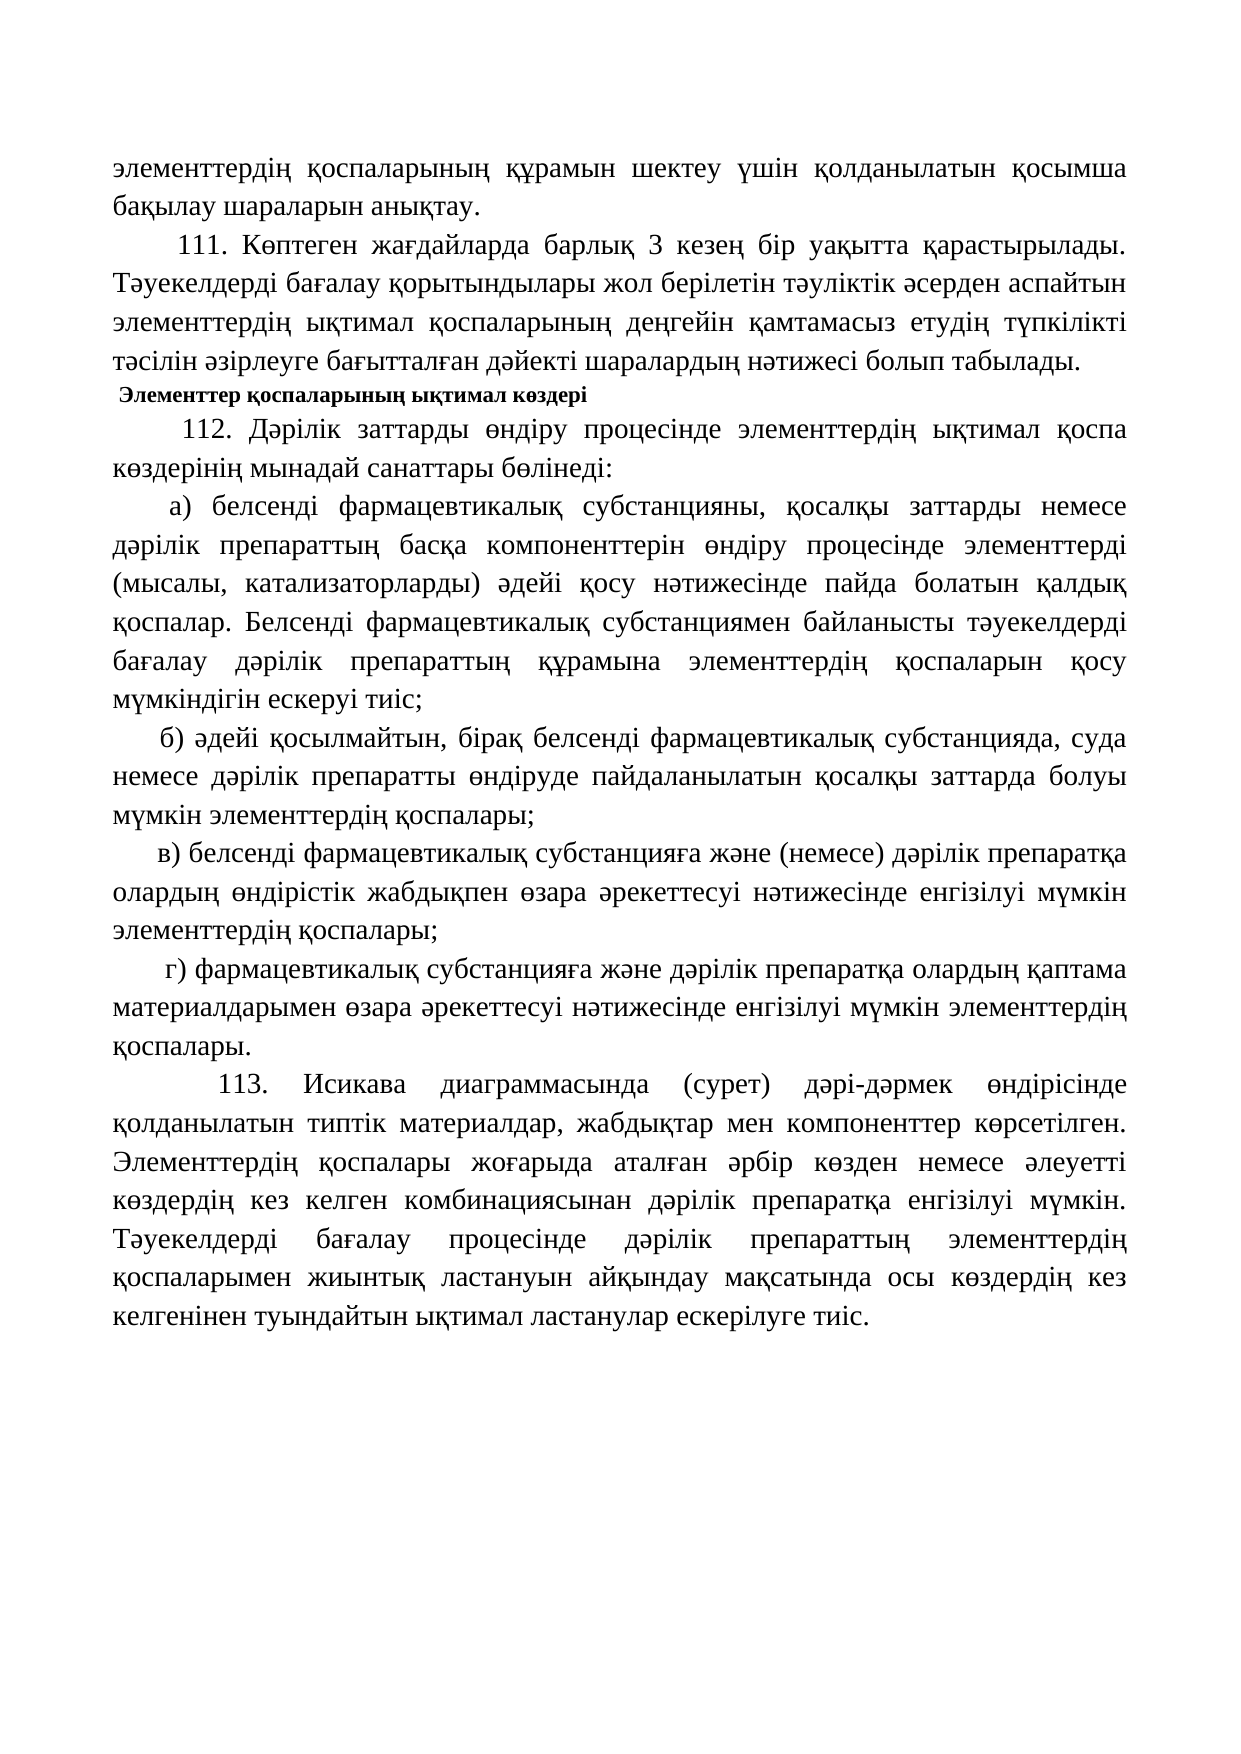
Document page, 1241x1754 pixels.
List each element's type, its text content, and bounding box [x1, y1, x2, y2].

text 112. Дәрілік заттарды өндіру процесінде элементтердің ықтимал қоспа көздерінің мынадай санаттары бөлінеді: [112, 411, 1128, 483]
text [112, 150, 1128, 222]
text в) белсенді фармацевтикалық субстанцияға және (немесе) дәрілік препаратқа олардың өндірістік жабдықпен өзара әрекеттесуі нәтижесінде енгізілуі мүмкін элементтердің қоспалары; [112, 835, 1128, 946]
text Элементтер қоспаларының ықтимал көздері [112, 381, 1128, 408]
text 113. Исикава диаграммасында (сурет) дәрі-дәрмек өндірісінде қолданылатын типтік материалдар, жабдықтар мен компоненттер көрсетілген. Элементтердің қоспалары жоғарыда аталған әрбір көзден немесе әлеуетті көздердің кез келген комбинациясынан дәрілік препаратқа енгізілуі мүмкін. Тәуекелдерді бағалау процесінде дәрілік препараттың элементтердің қоспаларымен жиынтық ластануын айқындау мақсатында осы көздердің кез келгенінен туындайтын ықтимал ластанулар ескерілуге тиіс. [112, 1067, 1128, 1331]
text г) фармацевтикалық субстанцияға және дәрілік препаратқа олардың қаптама материалдарымен өзара әрекеттесуі нәтижесінде енгізілуі мүмкін элементтердің қоспалары. [112, 951, 1128, 1062]
text 111. Көптеген жағдайларда барлық 3 кезең бір уақытта қарастырылады. Тәуекелдерді бағалау қорытындылары жол берілетін тәуліктік әсерден аспайтын элементтердің ықтимал қоспаларының деңгейін қамтамасыз етудің түпкілікті тәсілін әзірлеуге бағытталған дәйекті шаралардың нәтижесі болып табылады. [112, 227, 1128, 376]
text а) белсенді фармацевтикалық субстанцияны, қосалқы заттарды немесе дәрілік препараттың басқа компоненттерін өндіру процесінде элементтерді (мысалы, катализаторларды) әдейі қосу нәтижесінде пайда болатын қалдық қоспалар. Белсенді фармацевтикалық субстанциямен байланысты тәуекелдерді бағалау дәрілік препараттың құрамына элементтердің қоспаларын қосу мүмкіндігін ескеруі тиіс; [112, 488, 1128, 715]
text б) әдейі қосылмайтын, бірақ белсенді фармацевтикалық субстанцияда, суда немесе дәрілік препаратты өндіруде пайдаланылатын қосалқы заттарда болуы мүмкін элементтердің қоспалары; [112, 720, 1128, 830]
